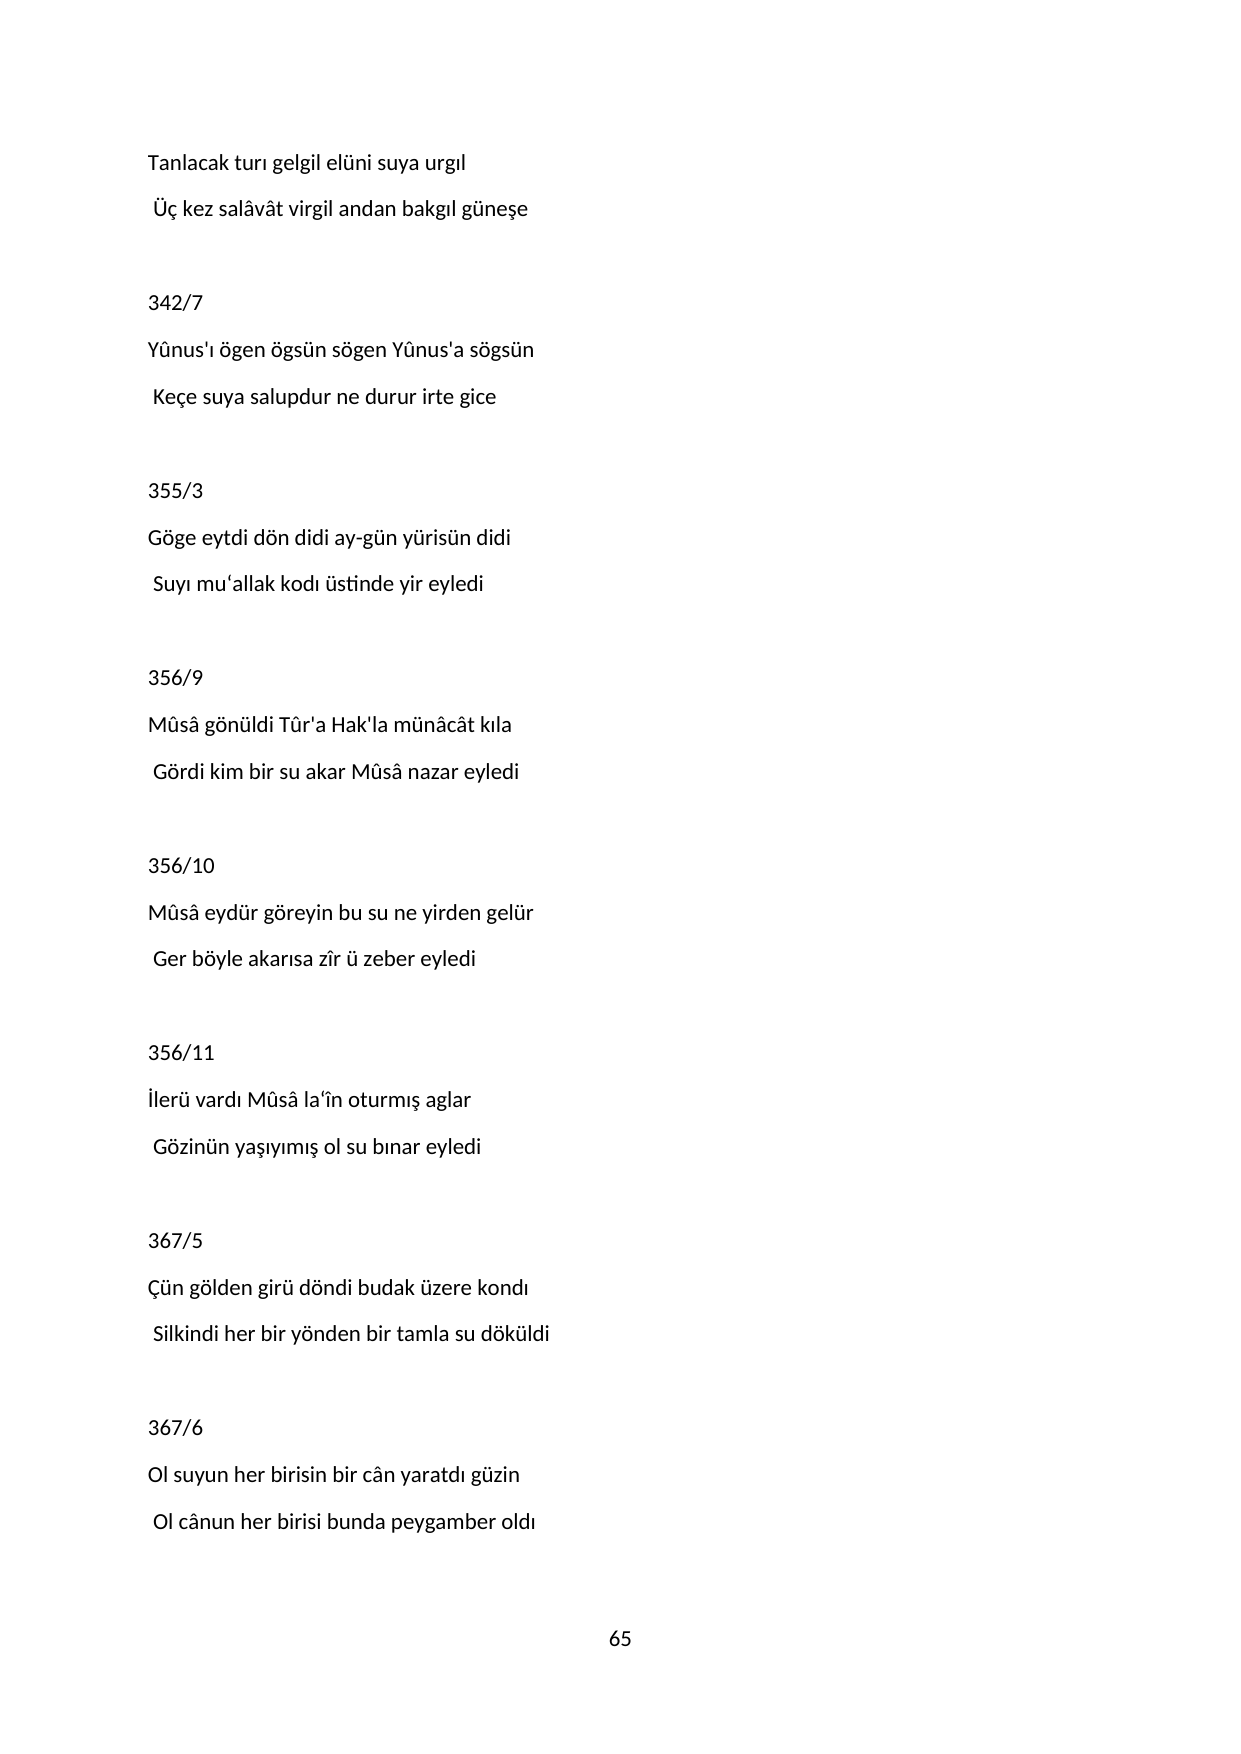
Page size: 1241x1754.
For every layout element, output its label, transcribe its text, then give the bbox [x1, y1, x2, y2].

text 367/5 [148, 1226, 1093, 1254]
text Tanlacak turı gelgil elüni suya urgıl [148, 148, 1093, 176]
text 356/9 [148, 663, 1093, 691]
text Ol cânun her birisi bunda peygamber oldı [148, 1507, 1093, 1535]
text Ol suyun her birisin bir cân yaratdı güzin [148, 1460, 1093, 1488]
text 367/6 [148, 1413, 1093, 1441]
text 342/7 [148, 288, 1093, 316]
text Çün gölden girü döndi budak üzere kondı [148, 1273, 1093, 1301]
text 356/10 [148, 851, 1093, 879]
text Keçe suya salupdur ne durur irte gice [148, 382, 1093, 410]
text 355/3 [148, 476, 1093, 504]
text Silkindi her bir yönden bir tamla su döküldi [148, 1319, 1093, 1347]
text Gördi kim bir su akar Mûsâ nazar eyledi [148, 757, 1093, 785]
text 356/11 [148, 1038, 1093, 1066]
text Mûsâ eydür göreyin bu su ne yirden gelür [148, 898, 1093, 926]
text Suyı mu‘allak kodı üstinde yir eyledi [148, 569, 1093, 597]
text Göge eytdi dön didi ay-gün yürisün didi [148, 523, 1093, 551]
text Mûsâ gönüldi Tûr'a Hak'la münâcât kıla [148, 710, 1093, 738]
text İlerü vardı Mûsâ la‘în oturmış aglar [148, 1085, 1093, 1113]
text Ger böyle akarısa zîr ü zeber eyledi [148, 944, 1093, 972]
text Üç kez salâvât virgil andan bakgıl güneşe [148, 194, 1093, 222]
text Gözinün yaşıyımış ol su bınar eyledi [148, 1132, 1093, 1160]
text Yûnus'ı ögen ögsün sögen Yûnus'a sögsün [148, 335, 1093, 363]
